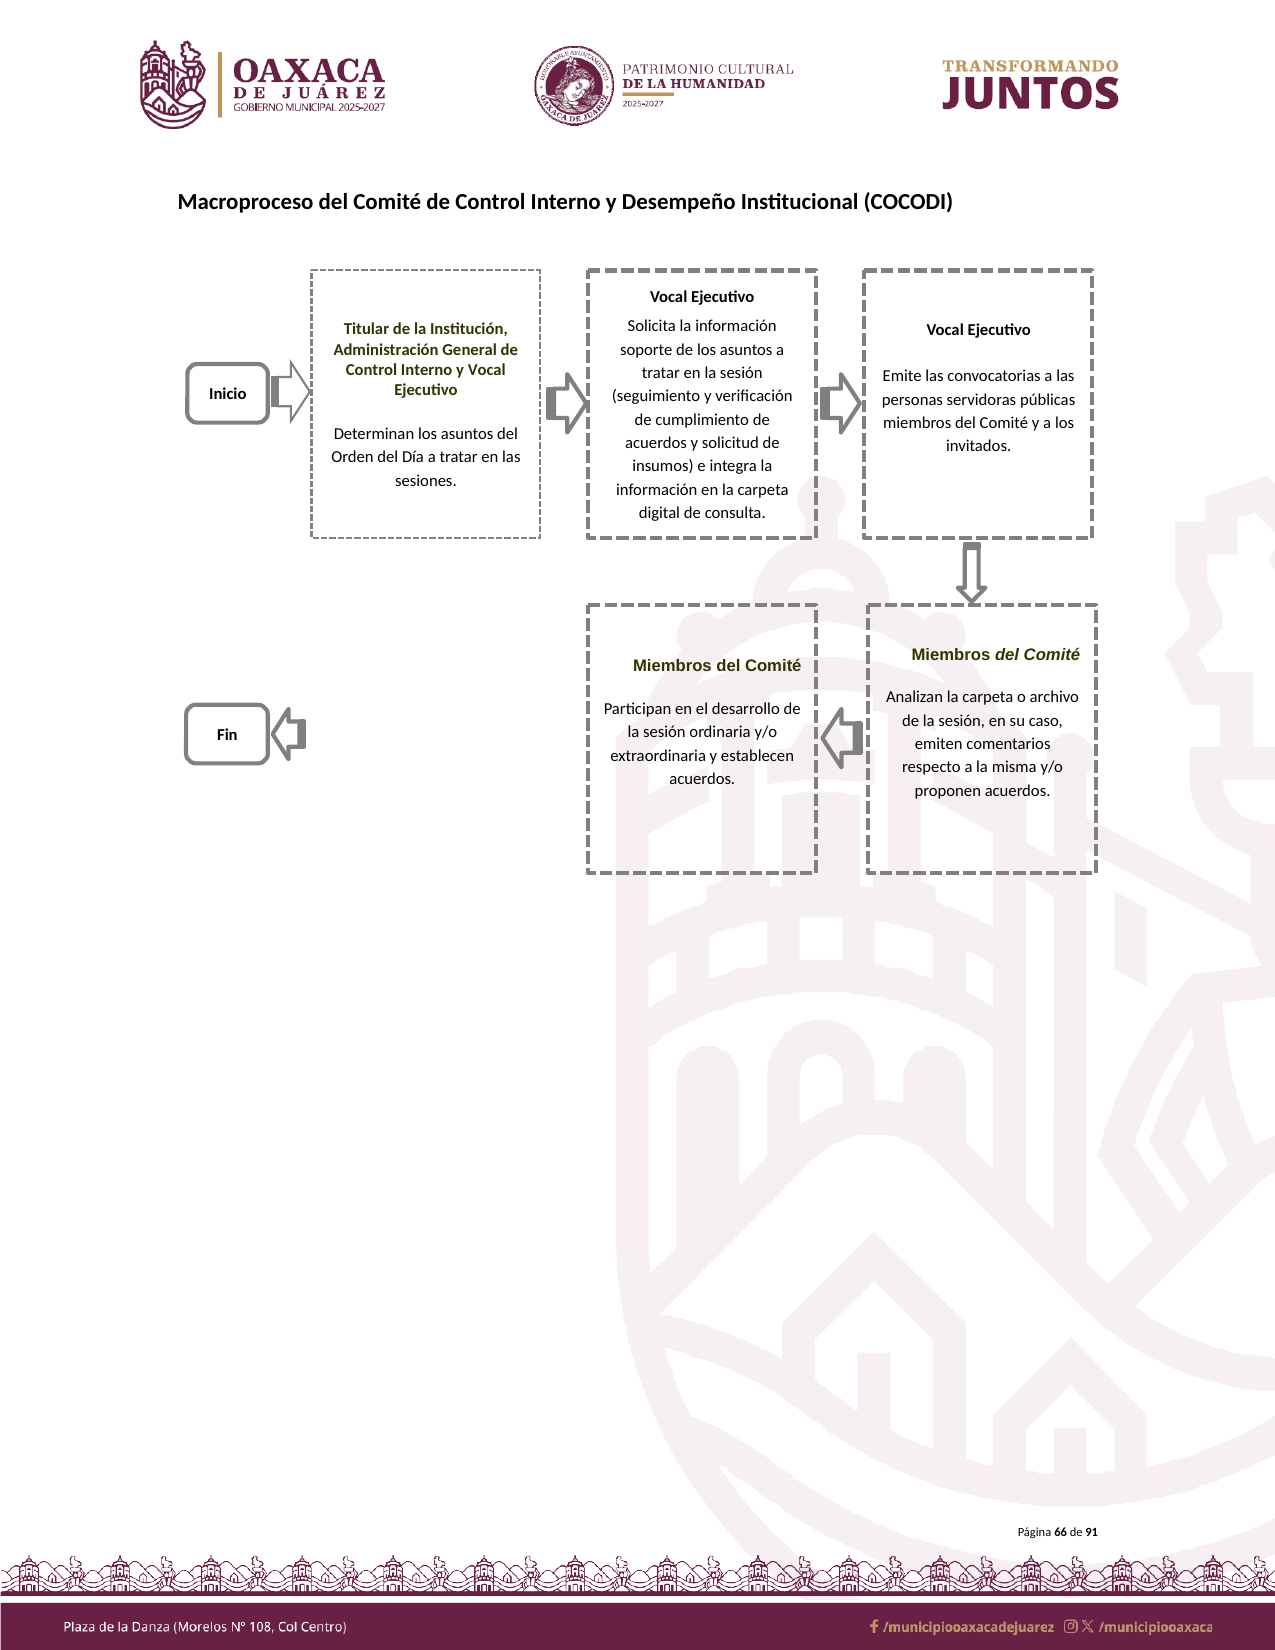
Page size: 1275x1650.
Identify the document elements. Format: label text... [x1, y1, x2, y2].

picture [111, 26, 1132, 133]
text Macroproceso del Comité de Control Interno y Desempeño Institucional (COCODI) [177, 187, 1098, 216]
picture [0, 476, 1275, 1650]
